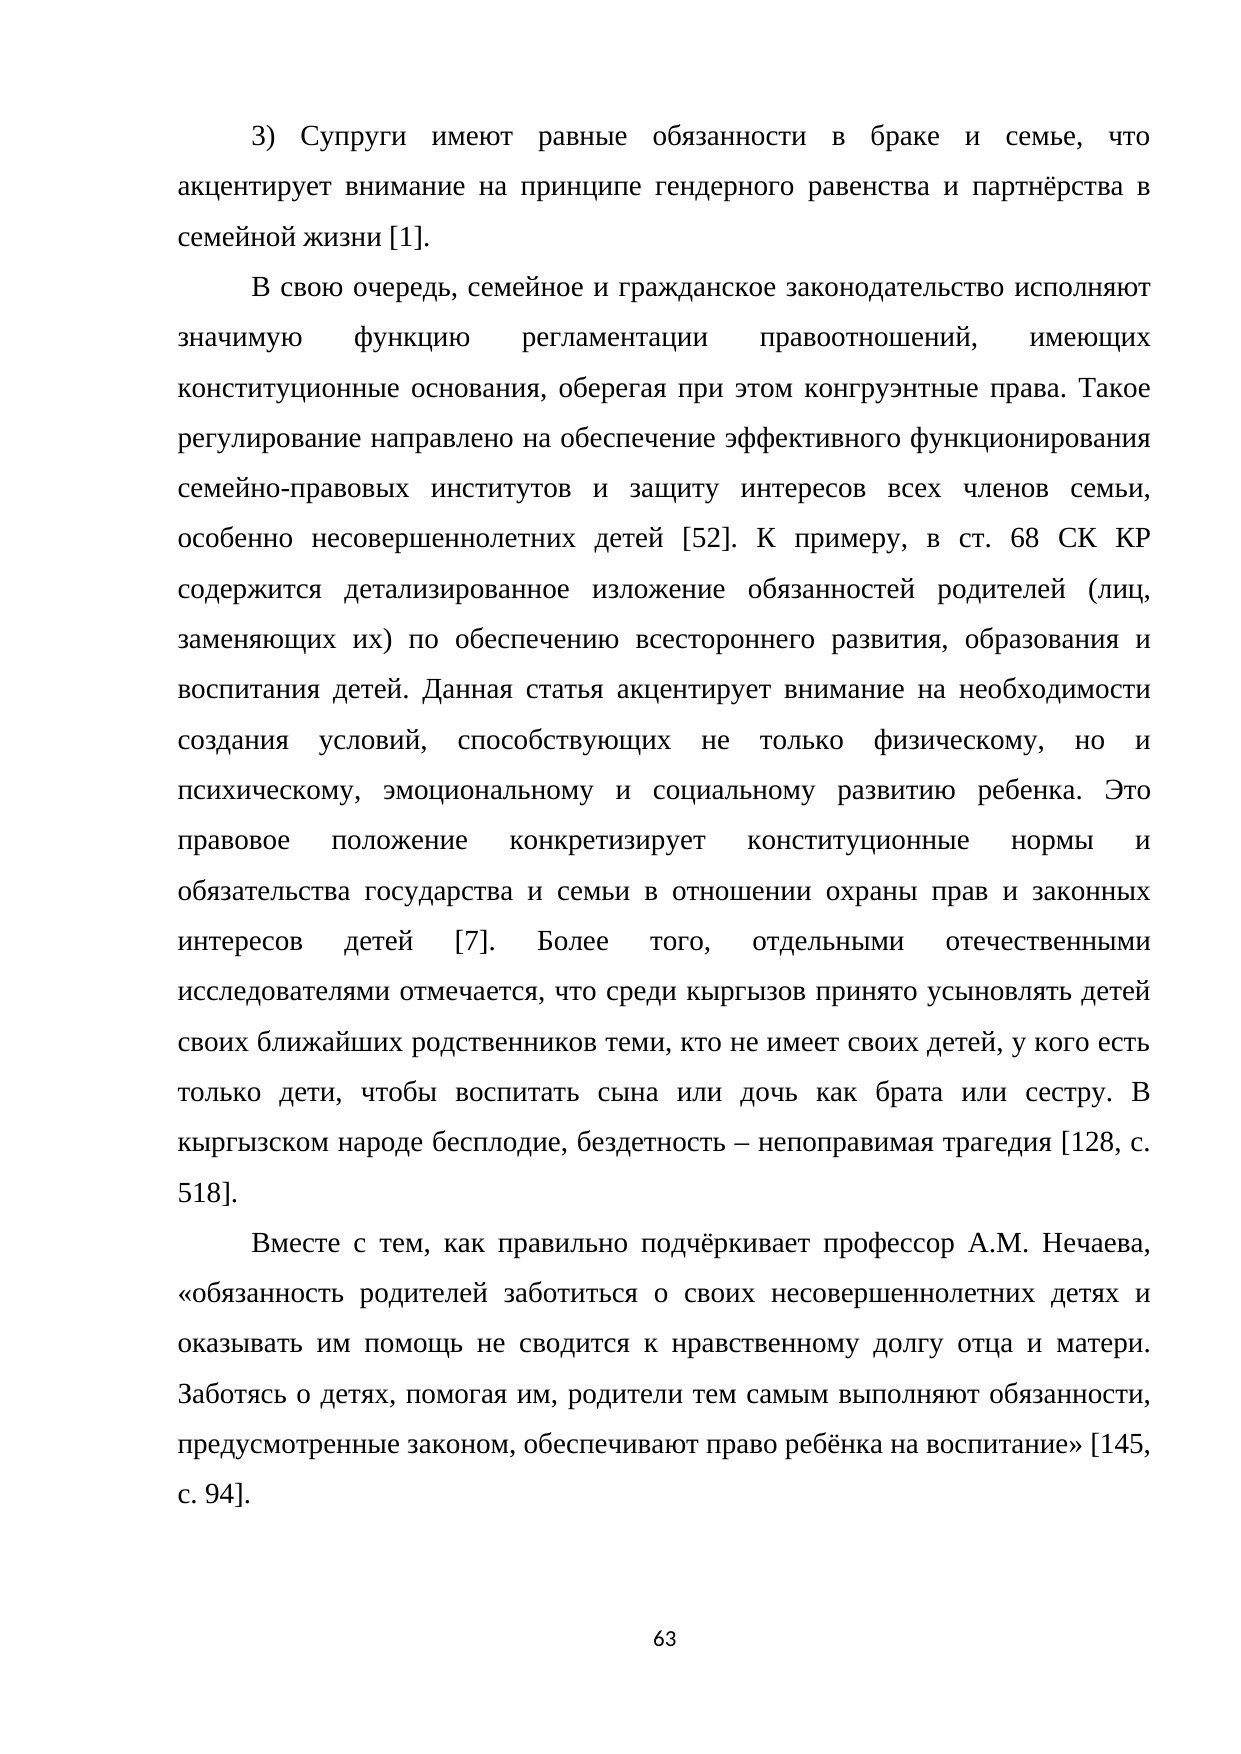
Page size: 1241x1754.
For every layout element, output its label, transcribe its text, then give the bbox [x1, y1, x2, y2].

text Вместе с тем, как правильно подчёркивает профессор А.М. Нечаева, «обязанность родителей заботиться о своих несовершеннолетних детях и оказывать им помощь не сводится к нравственному долгу отца и матери. Заботясь о детях, помогая им, родители тем самым выполняют обязанности, предусмотренные законом, обеспечивают право ребёнка на воспитание» [145, с. 94]. [177, 1225, 1152, 1510]
text В свою очередь, семейное и гражданское законодательство исполняют значимую функцию регламентации правоотношений, имеющих конституционные основания, оберегая при этом конгруэнтные права. Такое регулирование направлено на обеспечение эффективного функционирования семейно-правовых институтов и защиту интересов всех членов семьи, особенно несовершеннолетних детей [52]. К примеру, в ст. 68 СК КР содержится детализированное изложение обязанностей родителей (лиц, заменяющих их) по обеспечению всестороннего развития, образования и воспитания детей. Данная статья акцентирует внимание на необходимости создания условий, способствующих не только физическому, но и психическому, эмоциональному и социальному развитию ребенка. Это правовое положение конкретизирует конституционные нормы и обязательства государства и семьи в отношении охраны прав и законных интересов детей [7]. Более того, отдельными отечественными исследователями отмечается, что среди кыргызов принято усыновлять детей своих ближайших родственников теми, кто не имеет своих детей, у кого есть только дети, чтобы воспитать сына или дочь как брата или сестру. В кыргызском народе бесплодие, бездетность – непоправимая трагедия [128, с. 518]. [177, 269, 1152, 1208]
text 3) Супруги имеют равные обязанности в браке и семье, что акцентирует внимание на принципе гендерного равенства и партнёрства в семейной жизни [1]. [177, 118, 1152, 252]
